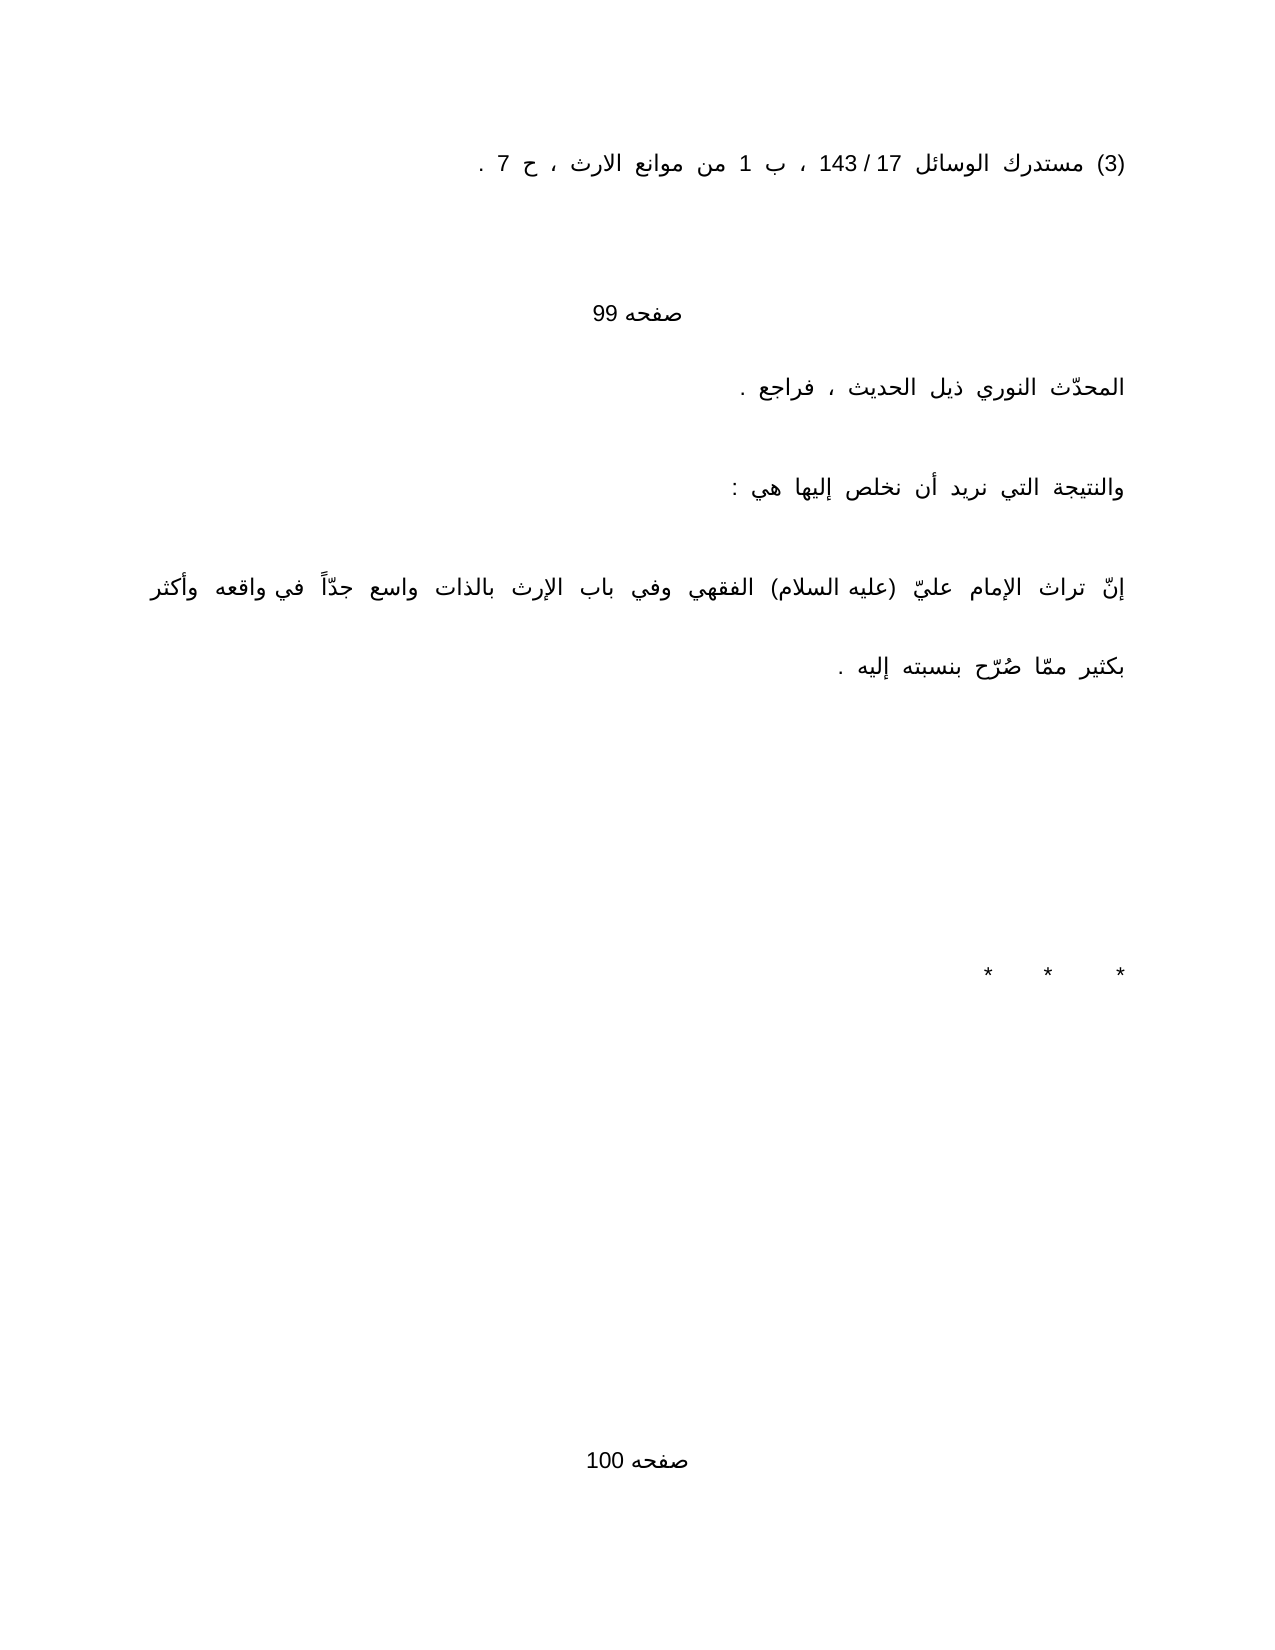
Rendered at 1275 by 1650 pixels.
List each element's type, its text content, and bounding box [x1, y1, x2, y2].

text * * * [150, 962, 1125, 989]
text صفحه 100 [150, 1447, 1125, 1473]
text (3) مستدرك الوسائل 17 / 143 ، ب 1 من موانع الارث ، ح 7 . [150, 150, 1125, 176]
text صفحه 99 [150, 300, 1125, 327]
text والنتيجة التي نريد أن نخلص إليها هي : [150, 474, 1125, 500]
text إنّ تراث الإمام عليّ (عليه السلام) الفقهي وفي باب الإرث بالذات واسع جدّاً في واقعه وأكثر بكثير ممّا صُرّح بنسبته إليه . [150, 574, 1125, 679]
text المحدّث النوري ذيل الحديث ، فراجع . [150, 374, 1125, 400]
